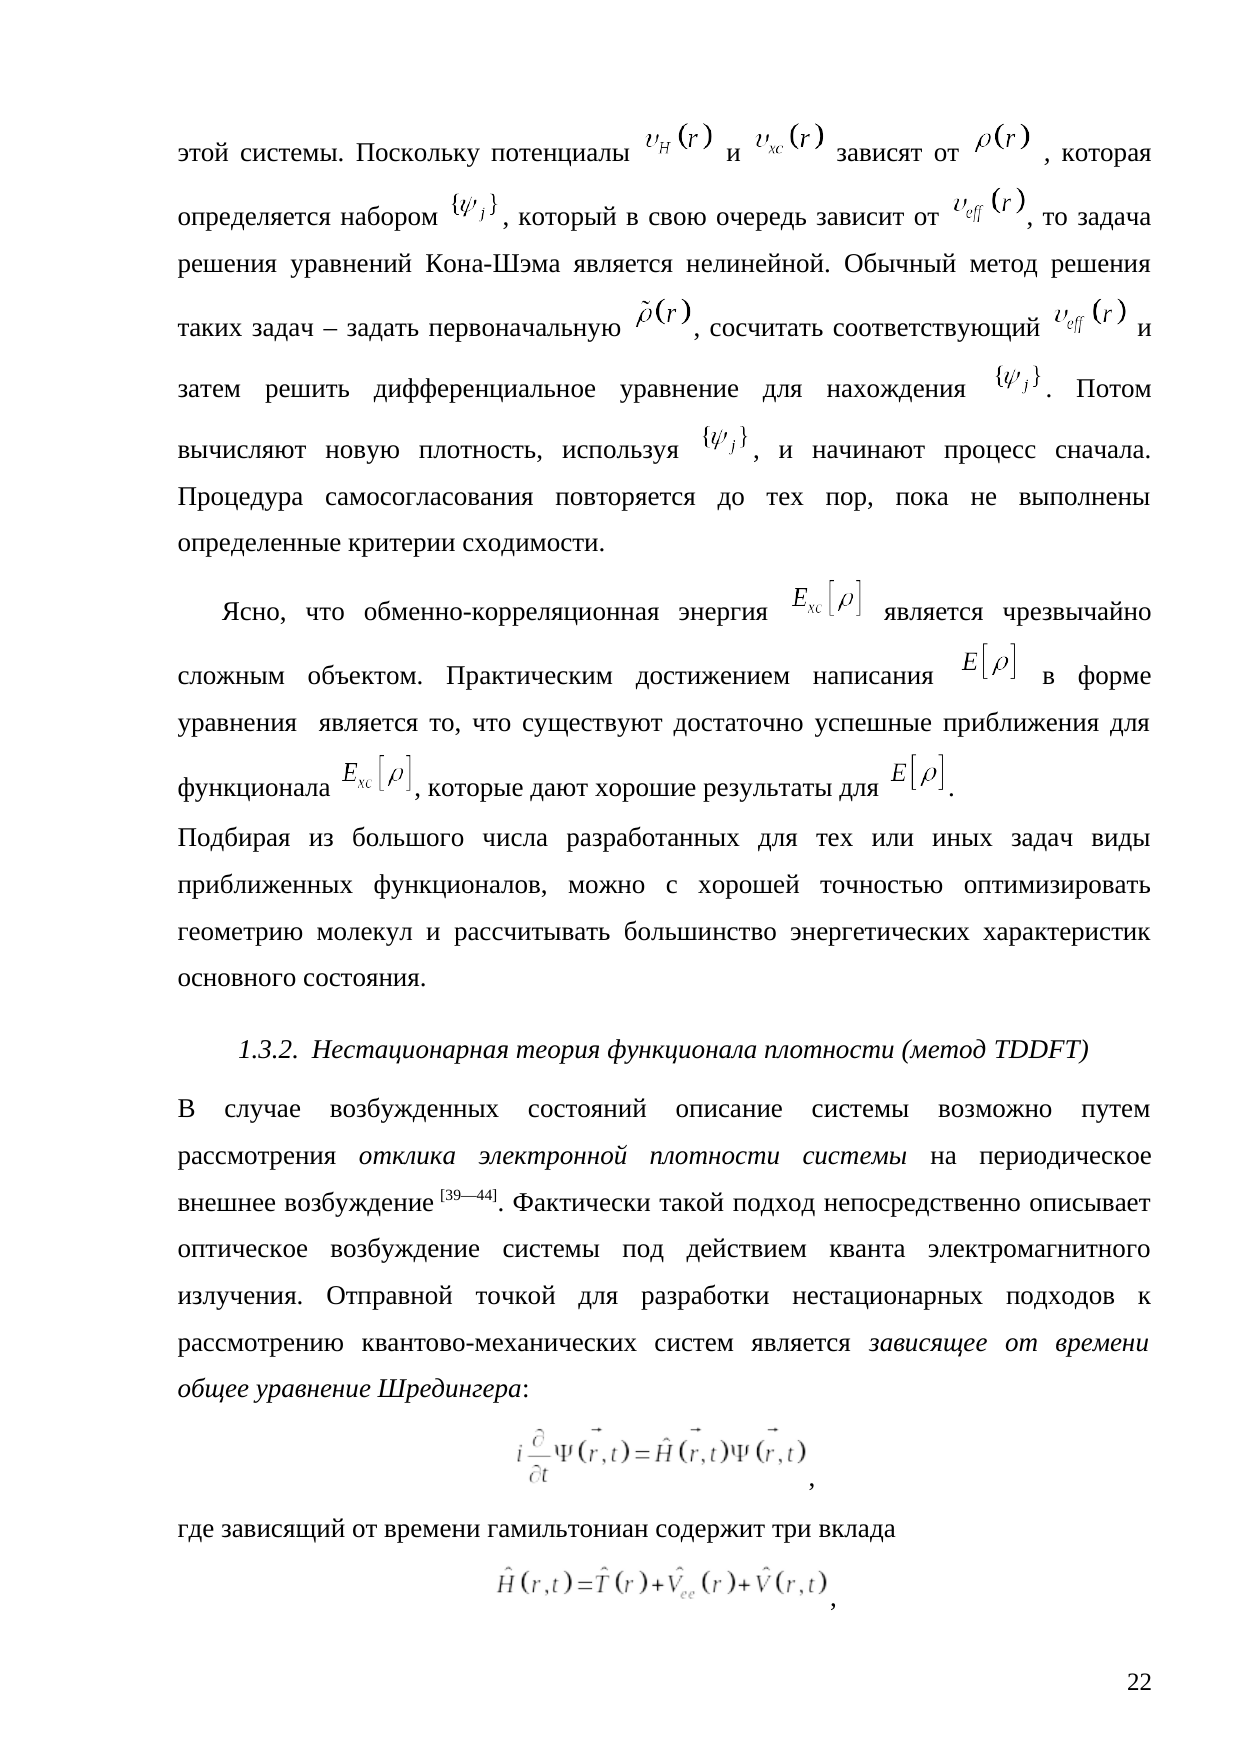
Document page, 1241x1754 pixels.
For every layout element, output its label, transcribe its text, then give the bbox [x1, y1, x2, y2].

list , [177, 1563, 1152, 1612]
list Подбирая из большого числа разработанных для тех или иных задач виды приближенных функционалов, можно с хорошей точностью оптимизировать геометрию молекул и рассчитывать большинство энергетических характеристик основного состояния. [177, 821, 1152, 993]
list В случае возбужденных состояний описание системы возможно путем рассмотрения отклика электронной плотности системы на периодическое внешнее возбуждение [39—44]. Фактически такой подход непосредственно описывает оптическое возбуждение системы под действием кванта электромагнитного излучения. Отправной точкой для разработки нестационарных подходов к рассмотрению квантово-механических систем является зависящее от времени общее уравнение Шредингера: [177, 1092, 1152, 1403]
list Ясно, что обменно-корреляционная энергия является чрезвычайно сложным объектом. Практическим достижением написания в форме уравнения является то, что существуют достаточно успешные приближения для функционала , которые дают хорошие результаты для . [177, 577, 1152, 802]
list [177, 118, 1152, 557]
text Нестационарная теория функционала плотности (метод TDDFT) [177, 1033, 1152, 1064]
list где зависящий от времени гамильтониан содержит три вклада [177, 1512, 1152, 1543]
list , [177, 1423, 1152, 1493]
